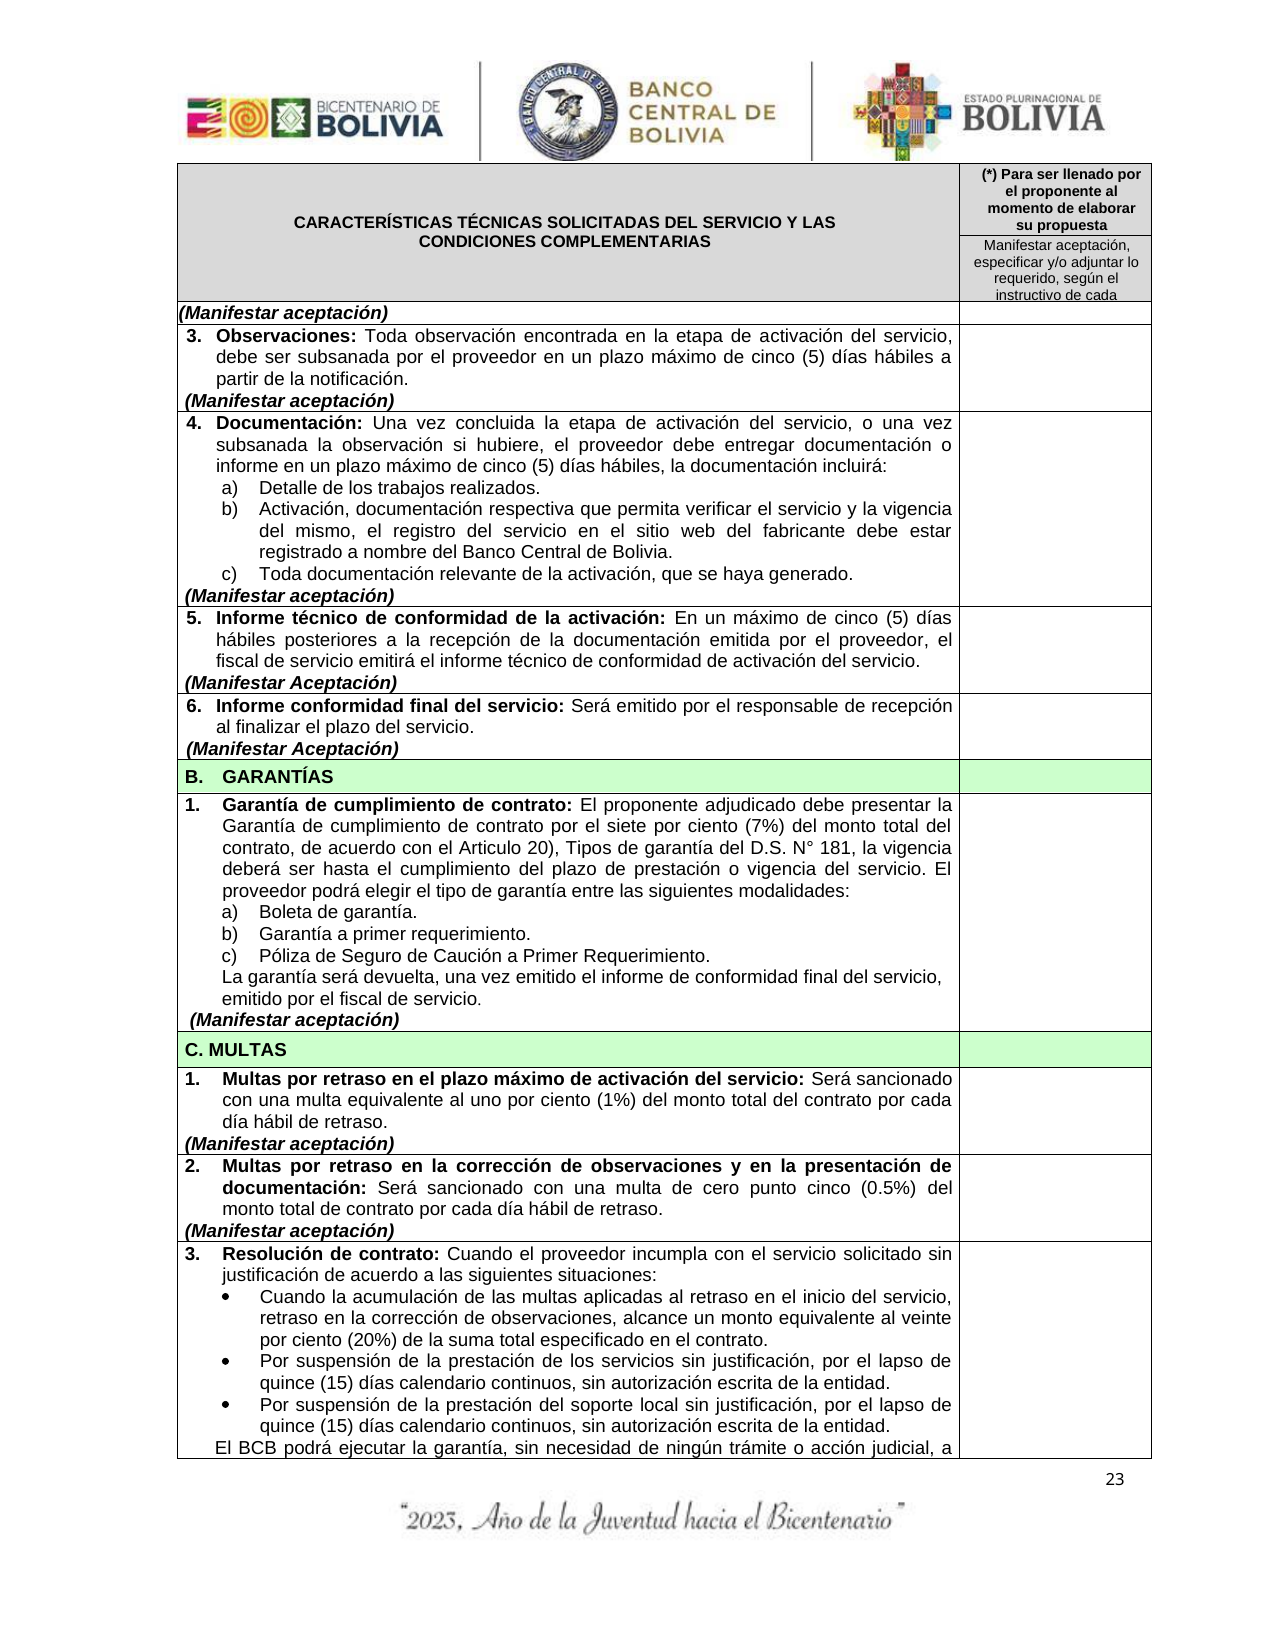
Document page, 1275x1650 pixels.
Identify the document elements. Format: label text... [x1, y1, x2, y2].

table_cell Multas por retraso en la corrección de observaciones y en la presentación de documentación: Será sancionado con una multa de cero punto cinco (0.5%) del monto total de contrato por cada día hábil de retraso. (Manifestar aceptación) [178, 1155, 959, 1241]
table_cell Informe conformidad final del servicio: Será emitido por el responsable de recepción al finalizar el plazo del servicio. (Manifestar Aceptación) [178, 694, 959, 759]
picture [383, 1490, 919, 1556]
table_cell [960, 1068, 1151, 1154]
table_cell Documentación: Una vez concluida la etapa de activación del servicio, o una vez subsanada la observación si hubiere, el proveedor debe entregar documentación o informe en un plazo máximo de cinco (5) días hábiles, la documentación incluirá: Detalle de los trabajos realizados. Activación, documentación respectiva que permita verificar el servicio y la vigencia del mismo, el registro del servicio en el sitio web del fabricante debe estar registrado a nombre del Banco Central de Bolivia. Toda documentación relevante de la activación, que se haya generado. (Manifestar aceptación) [178, 412, 959, 606]
table_cell [960, 694, 1151, 759]
table_cell C. MULTAS [178, 1032, 959, 1067]
table_cell Garantía de cumplimiento de contrato: El proponente adjudicado debe presentar la Garantía de cumplimiento de contrato por el siete por ciento (7%) del monto total del contrato, de acuerdo con el Articulo 20), Tipos de garantía del D.S. N° 181, la vigencia deberá ser hasta el cumplimiento del plazo de prestación o vigencia del servicio. El proveedor podrá elegir el tipo de garantía entre las siguientes modalidades: Boleta de garantía. Garantía a primer requerimiento. Póliza de Seguro de Caución a Primer Requerimiento. La garantía será devuelta, una vez emitido el informe de conformidad final del servicio, emitido por el fiscal de servicio. (Manifestar aceptación) [178, 794, 959, 1031]
table_cell GARANTÍAS [178, 760, 959, 792]
table_cell [960, 325, 1151, 411]
table_cell [960, 607, 1151, 693]
table_cell Observaciones: Toda observación encontrada en la etapa de activación del servicio, debe ser subsanada por el proveedor en un plazo máximo de cinco (5) días hábiles a partir de la notificación. (Manifestar aceptación) [178, 325, 959, 411]
table_cell [960, 412, 1151, 606]
table_cell [960, 302, 1151, 324]
table_cell Informe técnico de conformidad de la activación: En un máximo de cinco (5) días hábiles posteriores a la recepción de la documentación emitida por el proveedor, el fiscal de servicio emitirá el informe técnico de conformidad de activación del servicio. (Manifestar Aceptación) [178, 607, 959, 693]
picture [177, 60, 1125, 161]
table_header CARACTERÍSTICAS TÉCNICAS SOLICITADAS DEL SERVICIO Y LAS CONDICIONES COMPLEMENTARIAS [178, 164, 959, 301]
table_cell Manifestar aceptación, especificar y/o adjuntar lo requerido, según el instructivo de cada requisito [960, 236, 1151, 301]
table_cell Multas por retraso en el plazo máximo de activación del servicio: Será sancionado con una multa equivalente al uno por ciento (1%) del monto total del contrato por cada día hábil de retraso. (Manifestar aceptación) [178, 1068, 959, 1154]
table_cell [960, 1242, 1151, 1458]
table_cell [960, 794, 1151, 1031]
table_header (*) Para ser llenado por el proponente al momento de elaborar su propuesta [960, 164, 1151, 235]
table_cell [960, 1032, 1151, 1067]
table_cell [960, 1155, 1151, 1241]
table_cell [960, 760, 1151, 792]
